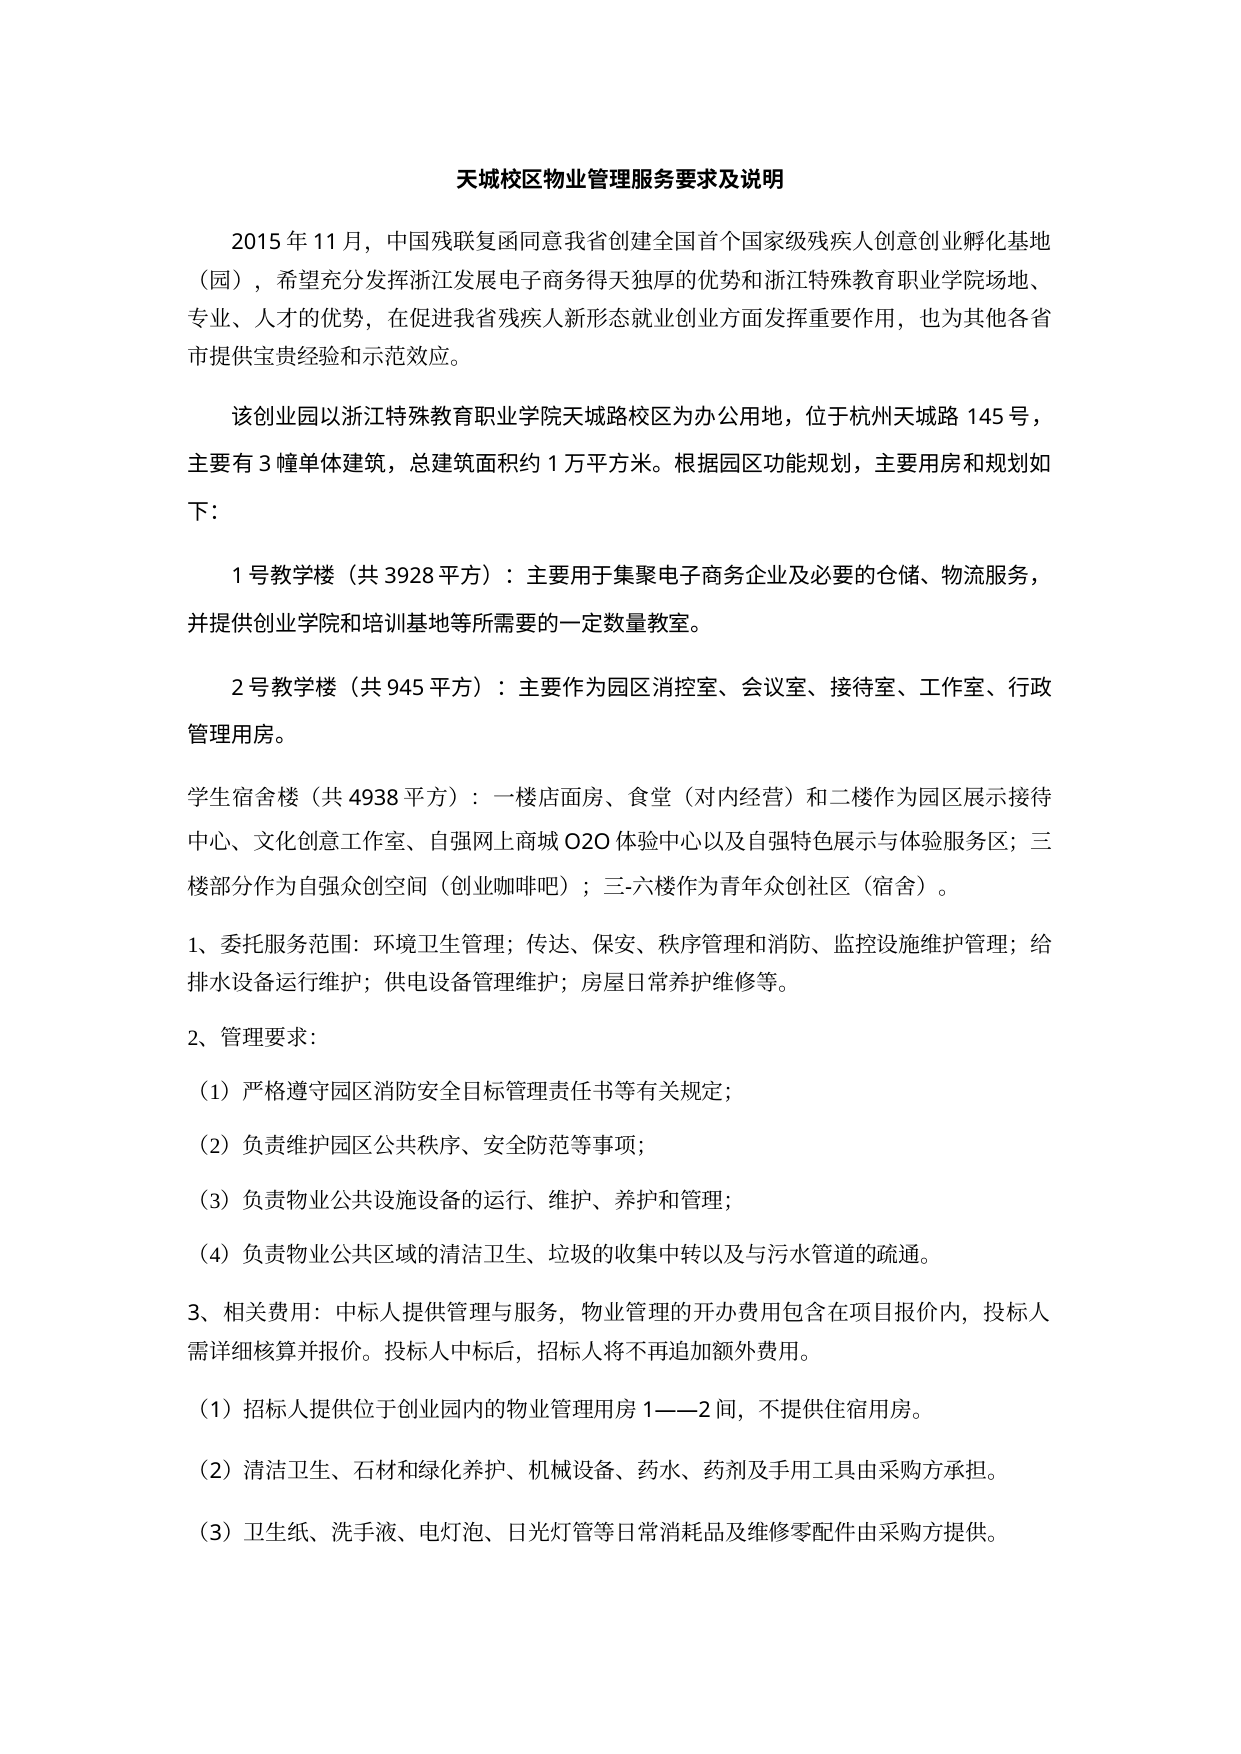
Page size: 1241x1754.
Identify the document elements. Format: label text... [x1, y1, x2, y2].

list （1）严格遵守园区消防安全目标管理责任书等有关规定； [187, 1079, 1053, 1104]
list 学生宿舍楼（共4938平方）：一楼店面房、食堂（对内经营）和二楼作为园区展示接待中心、文化创意工作室、自强网上商城O2O体验中心以及自强特色展示与体验服务区；三楼部分作为自强众创空间（创业咖啡吧）；三-六楼作为青年众创社区（宿舍）。 [187, 782, 1053, 901]
list 2号教学楼（共945平方）：主要作为园区消控室、会议室、接待室、工作室、行政管理用房。 [187, 670, 1053, 749]
list （3）负责物业公共设施设备的运行、维护、养护和管理； [187, 1188, 1053, 1213]
list （2）负责维护园区公共秩序、安全防范等事项； [187, 1133, 1053, 1159]
list 1、委托服务范围：环境卫生管理；传达、保安、秩序管理和消防、监控设施维护管理；给排水设备运行维护；供电设备管理维护；房屋日常养护维修等。 [187, 932, 1053, 995]
list （2）清洁卫生、石材和绿化养护、机械设备、药水、药剂及手用工具由采购方承担。 [187, 1455, 1053, 1485]
list （4）负责物业公共区域的清洁卫生、垃圾的收集中转以及与污水管道的疏通。 [187, 1242, 1053, 1268]
list 3、相关费用：中标人提供管理与服务，物业管理的开办费用包含在项目报价内，投标人需详细核算并报价。投标人中标后，招标人将不再追加额外费用。 [187, 1297, 1053, 1364]
list （3）卫生纸、洗手液、电灯泡、日光灯管等日常消耗品及维修零配件由采购方提供。 [187, 1517, 1053, 1546]
list 天城校区物业管理服务要求及说明 [187, 162, 1053, 194]
list 1号教学楼（共3928平方）：主要用于集聚电子商务企业及必要的仓储、物流服务，并提供创业学院和培训基地等所需要的一定数量教室。 [187, 558, 1053, 637]
list 该创业园以浙江特殊教育职业学院天城路校区为办公用地，位于杭州天城路145号，主要有3幢单体建筑，总建筑面积约1万平方米。根据园区功能规划，主要用房和规划如下： [187, 399, 1053, 526]
list 2015年11月，中国残联复函同意我省创建全国首个国家级残疾人创意创业孵化基地（园），希望充分发挥浙江发展电子商务得天独厚的优势和浙江特殊教育职业学院场地、专业、人才的优势，在促进我省残疾人新形态就业创业方面发挥重要作用，也为其他各省市提供宝贵经验和示范效应。 [187, 226, 1053, 369]
list （1）招标人提供位于创业园内的物业管理用房1——2间，不提供住宿用房。 [187, 1394, 1053, 1424]
list 2、管理要求： [187, 1024, 1053, 1050]
